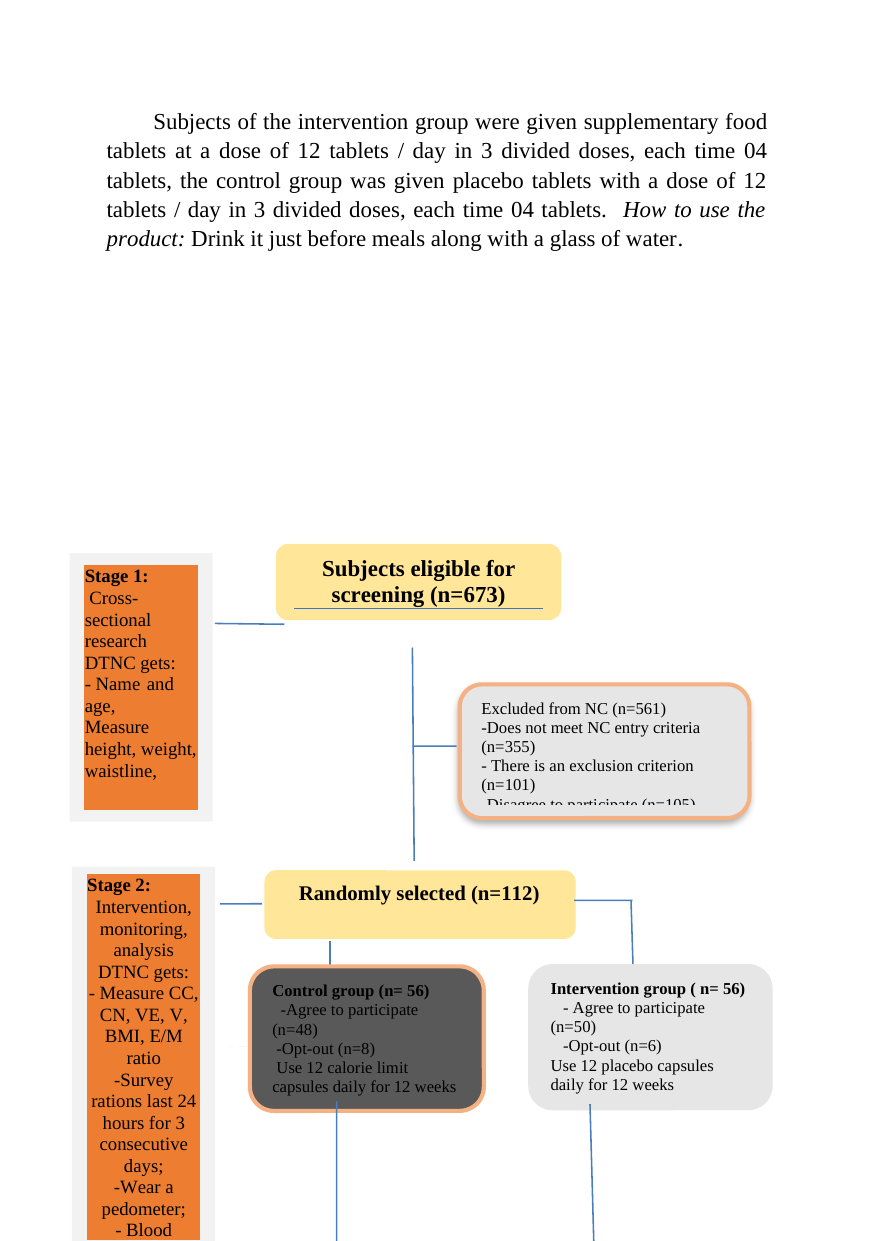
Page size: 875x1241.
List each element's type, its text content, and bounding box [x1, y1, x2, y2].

text Subjects of the intervention group were given supplementary food tablets at a dose of 12 tablets / day in 3 divided doses, each time 04 tablets, the control group was given placebo tablets with a dose of 12 tablets / day in 3 divided doses, each time 04 tablets. How to use the product: Drink it just before meals along with a glass of water. [106, 106, 768, 252]
